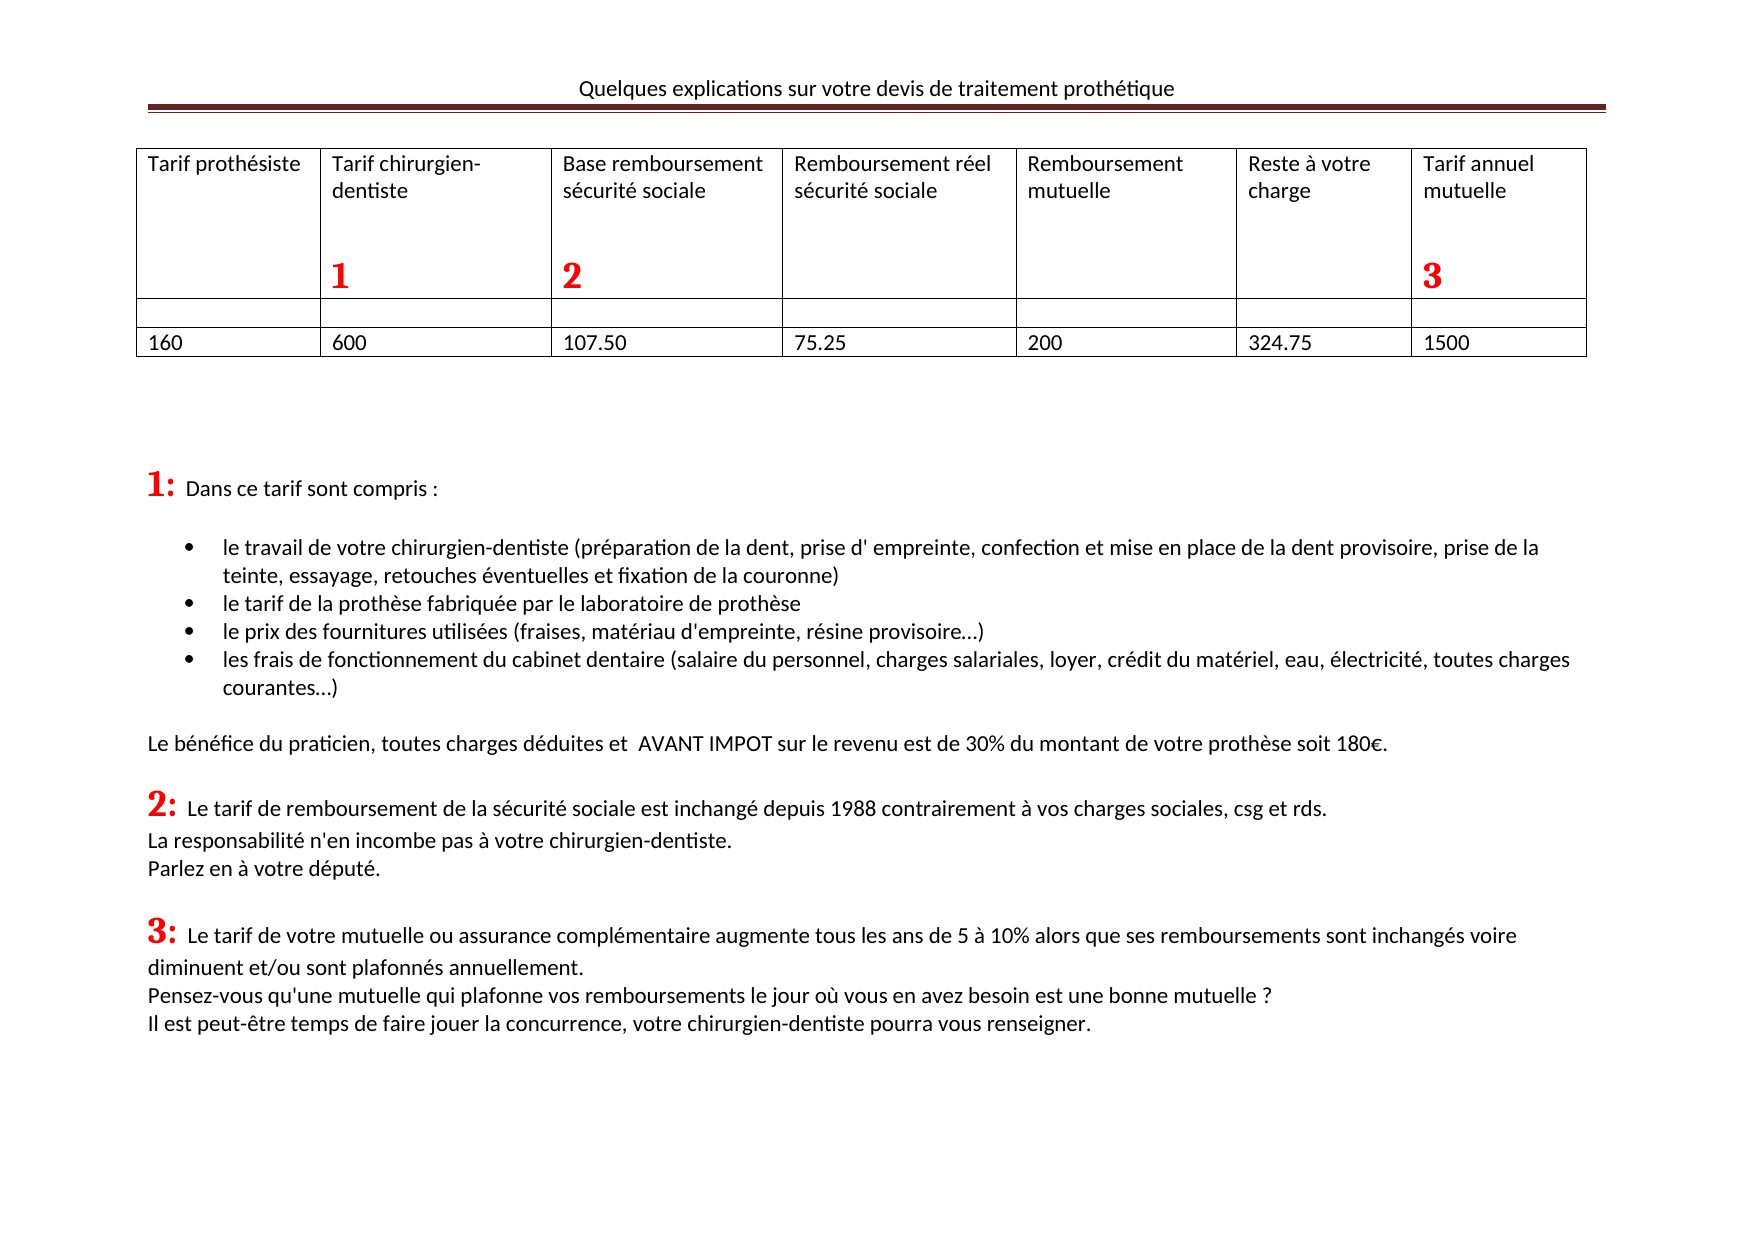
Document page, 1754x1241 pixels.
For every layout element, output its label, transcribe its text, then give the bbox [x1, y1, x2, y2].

table_cell [1412, 299, 1586, 327]
table_cell 200 [1017, 328, 1236, 356]
list le prix des fournitures utilisées (fraises, matériau d'empreinte, résine provisoire…) [185, 617, 1606, 646]
table_cell [1017, 299, 1236, 327]
text 1: Dans ce tarif sont compris : [148, 463, 1606, 506]
text 3: Le tarif de votre mutuelle ou assurance complémentaire augmente tous les ans de 5 à 10% alors que ses remboursements sont inchangés voire diminuent et/ou sont plafonnés annuellement. [148, 910, 1606, 981]
table_header Base remboursement sécurité sociale 2 [552, 149, 782, 298]
table_cell [321, 299, 551, 327]
table_cell [783, 299, 1016, 327]
table_cell 107.50 [552, 328, 782, 356]
text La responsabilité n'en incombe pas à votre chirurgien-dentiste. [148, 826, 1606, 854]
table_header Reste à votre charge [1237, 149, 1411, 298]
list le tarif de la prothèse fabriquée par le laboratoire de prothèse [185, 589, 1606, 617]
table_cell [552, 299, 782, 327]
table_cell [137, 299, 320, 327]
text Il est peut-être temps de faire jouer la concurrence, votre chirurgien-dentiste pourra vous renseigner. [148, 1009, 1606, 1037]
table_header Tarif chirurgien-dentiste 1 [321, 149, 551, 298]
text Pensez-vous qu'une mutuelle qui plafonne vos remboursements le jour où vous en avez besoin est une bonne mutuelle ? [148, 981, 1606, 1009]
table_header Tarif annuel mutuelle 3 [1412, 149, 1586, 298]
table_cell 1500 [1412, 328, 1586, 356]
text Le bénéfice du praticien, toutes charges déduites et AVANT IMPOT sur le revenu est de 30% du montant de votre prothèse soit 180€. [148, 729, 1606, 758]
list le travail de votre chirurgien-dentiste (préparation de la dent, prise d' empreinte, confection et mise en place de la dent provisoire, prise de la teinte, essayage, retouches éventuelles et fixation de la couronne) [185, 533, 1606, 589]
table_cell 160 [137, 328, 320, 356]
table_header Remboursement réel sécurité sociale [783, 149, 1016, 298]
table_header Remboursement mutuelle [1017, 149, 1236, 298]
text 2: Le tarif de remboursement de la sécurité sociale est inchangé depuis 1988 contrairement à vos charges sociales, csg et rds. [148, 783, 1606, 826]
list les frais de fonctionnement du cabinet dentaire (salaire du personnel, charges salariales, loyer, crédit du matériel, eau, électricité, toutes charges courantes…) [185, 646, 1606, 702]
table_header Tarif prothésiste [137, 149, 320, 298]
text Parlez en à votre député. [148, 854, 1606, 882]
table_cell [1237, 299, 1411, 327]
table_cell 600 [321, 328, 551, 356]
table_cell 75.25 [783, 328, 1016, 356]
table_cell 324.75 [1237, 328, 1411, 356]
